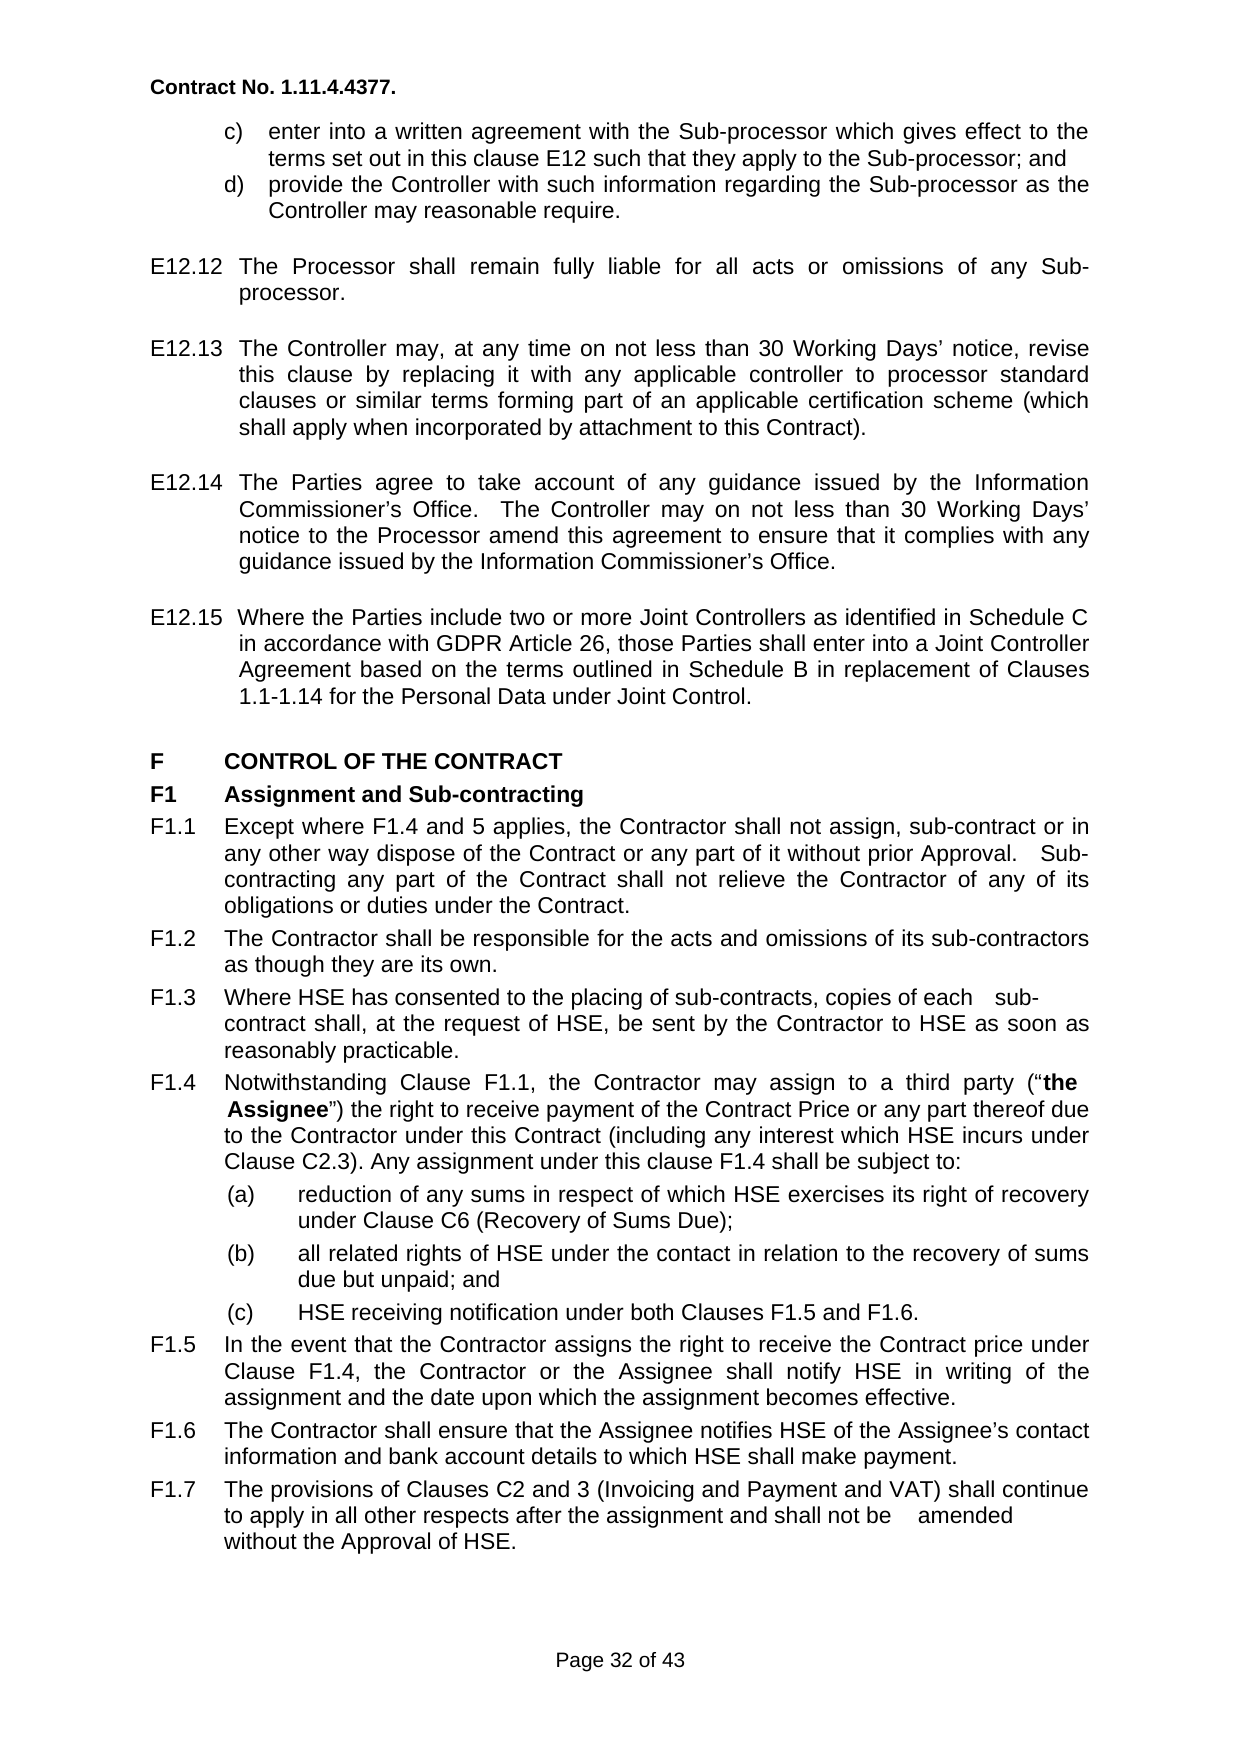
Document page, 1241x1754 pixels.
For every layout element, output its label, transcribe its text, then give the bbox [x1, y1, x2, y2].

text F CONTROL OF THE CONTRACT [150, 748, 1090, 774]
text (a) reduction of any sums in respect of which HSE exercises its right of recovery under Clause C6 (Recovery of Sums Due); [227, 1181, 1090, 1233]
text E12.15 Where the Parties include two or more Joint Controllers as identified in Schedule C in accordance with GDPR Article 26, those Parties shall enter into a Joint Controller Agreement based on the terms outlined in Schedule B in replacement of Clauses 1.1-1.14 for the Personal Data under Joint Control. [150, 604, 1090, 709]
text F1.7 The provisions of Clauses C2 and 3 (Invoicing and Payment and VAT) shall continue to apply in all other respects after the assignment and shall not be amended without the Approval of HSE. [150, 1476, 1090, 1555]
list enter into a written agreement with the Sub-processor which gives effect to the terms set out in this clause E12 such that they apply to the Sub-processor; and [224, 118, 1090, 171]
text F1.3 Where HSE has consented to the placing of sub-contracts, copies of each sub-contract shall, at the request of HSE, be sent by the Contractor to HSE as soon as reasonably practicable. [150, 984, 1090, 1063]
text F1.5 In the event that the Contractor assigns the right to receive the Contract price under Clause F1.4, the Contractor or the Assignee shall notify HSE in writing of the assignment and the date upon which the assignment becomes effective. [150, 1331, 1090, 1410]
text E12.13 The Controller may, at any time on not less than 30 Working Days’ notice, revise this clause by replacing it with any applicable controller to processor standard clauses or similar terms forming part of an applicable certification scheme (which shall apply when incorporated by attachment to this Contract). [150, 334, 1090, 440]
text (c) HSE receiving notification under both Clauses F1.5 and F1.6. [227, 1299, 1090, 1325]
text E12.12 The Processor shall remain fully liable for all acts or omissions of any Sub- processor. [150, 253, 1090, 305]
text (b) all related rights of HSE under the contact in relation to the recovery of sums due but unpaid; and [227, 1240, 1090, 1292]
text F1.6 The Contractor shall ensure that the Assignee notifies HSE of the Assignee’s contact information and bank account details to which HSE shall make payment. [150, 1417, 1090, 1469]
text F1.1 Except where F1.4 and 5 applies, the Contractor shall not assign, sub-contract or in any other way dispose of the Contract or any part of it without prior Approval. Sub-contracting any part of the Contract shall not relieve the Contractor of any of its obligations or duties under the Contract. [150, 813, 1090, 919]
list provide the Controller with such information regarding the Sub-processor as the Controller may reasonable require. [224, 171, 1090, 223]
text F1 Assignment and Sub-contracting [150, 781, 1090, 807]
text E12.14 The Parties agree to take account of any guidance issued by the Information Commissioner’s Office. The Controller may on not less than 30 Working Days’ notice to the Processor amend this agreement to ensure that it complies with any guidance issued by the Information Commissioner’s Office. [150, 469, 1090, 574]
text F1.2 The Contractor shall be responsible for the acts and omissions of its sub-contractors as though they are its own. [150, 925, 1090, 978]
text F1.4 Notwithstanding Clause F1.1, the Contractor may assign to a third party (“the Assignee”) the right to receive payment of the Contract Price or any part thereof due to the Contractor under this Contract (including any interest which HSE incurs under Clause C2.3). Any assignment under this clause F1.4 shall be subject to: [150, 1069, 1090, 1174]
